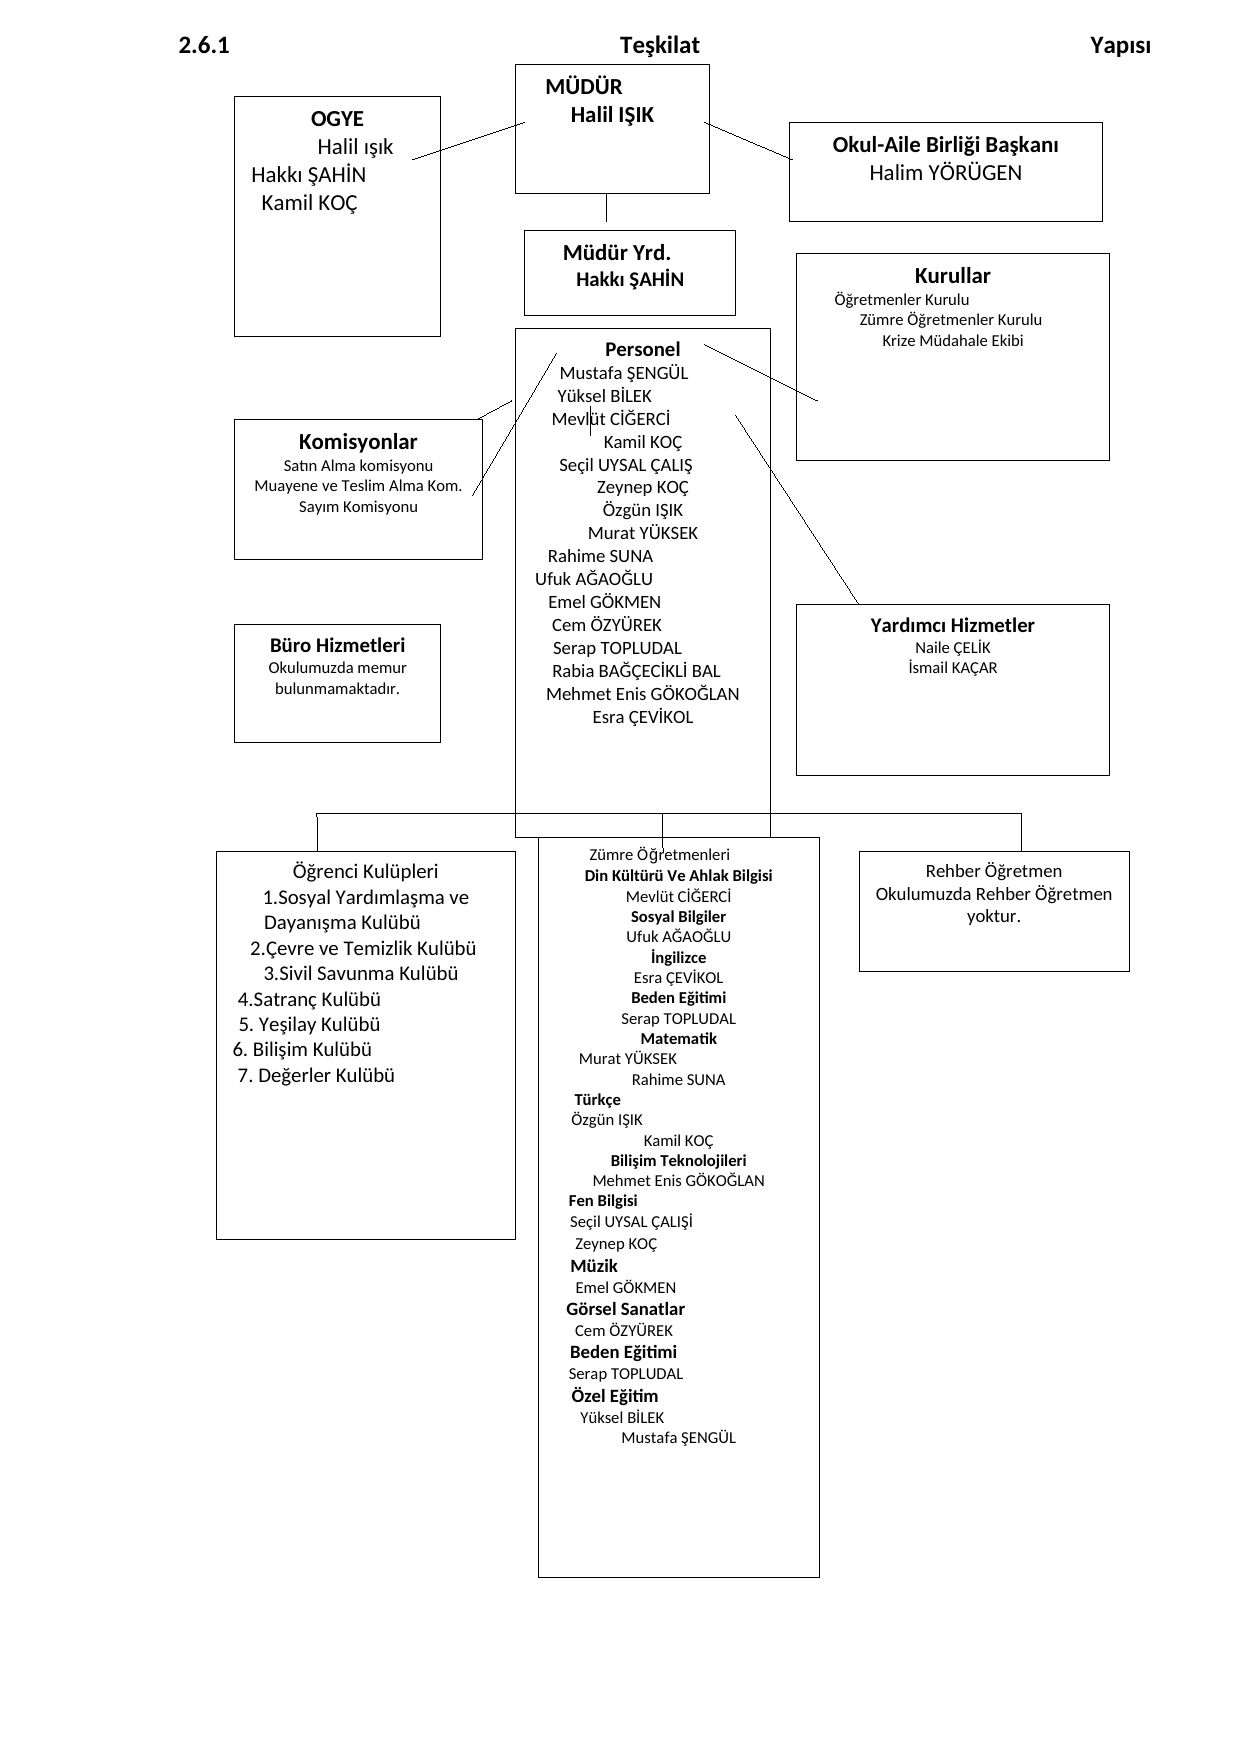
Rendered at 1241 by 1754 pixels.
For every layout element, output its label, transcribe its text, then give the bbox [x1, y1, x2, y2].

text 2.6.1 Teşkilat Yapısı [178, 29, 1152, 1587]
